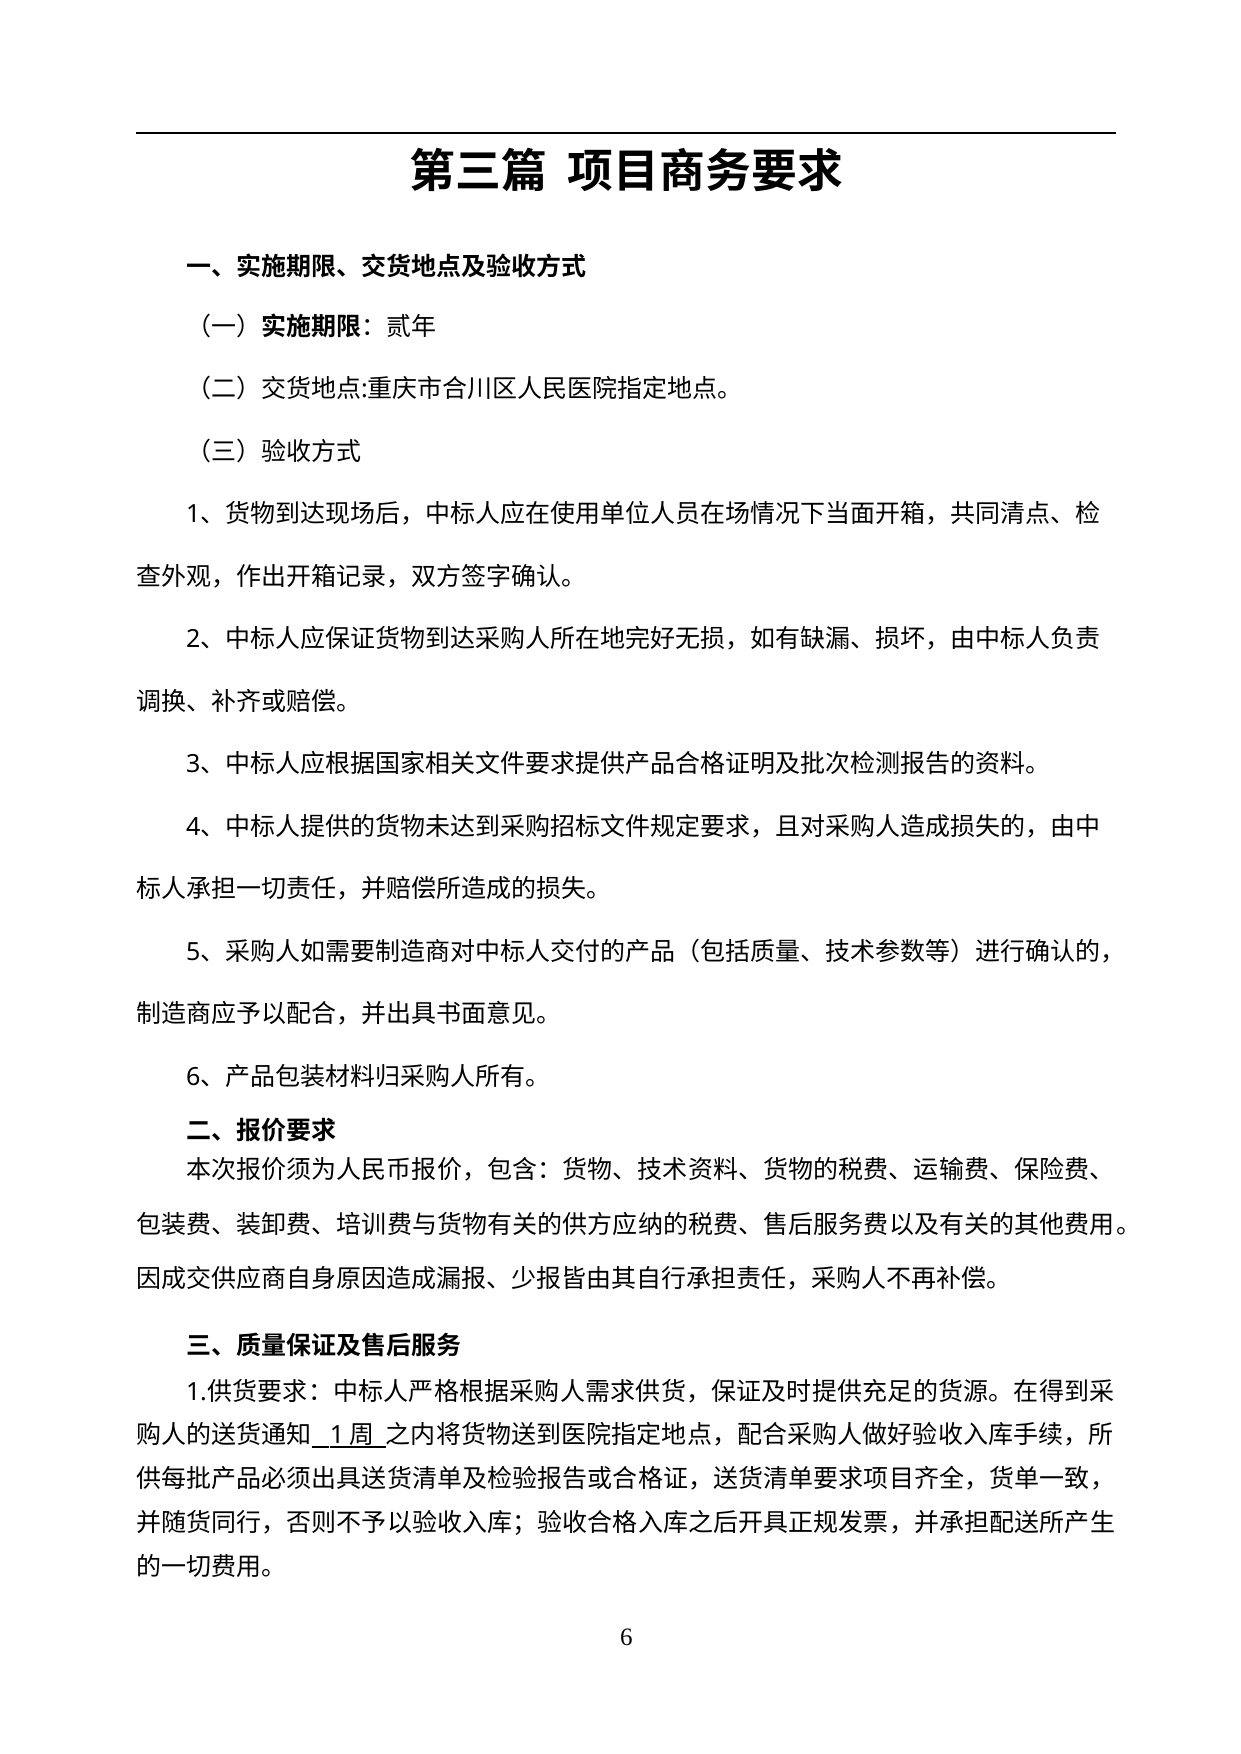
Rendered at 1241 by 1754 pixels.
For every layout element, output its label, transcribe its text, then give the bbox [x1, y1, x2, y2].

text 本次报价须为人民币报价，包含：货物、技术资料、货物的税费、运输费、保险费、包装费、装卸费、培训费与货物有关的供方应纳的税费、售后服务费以及有关的其他费用。因成交供应商自身原因造成漏报、少报皆由其自行承担责任，采购人不再补偿。 [136, 1150, 1116, 1295]
text 6、产品包装材料归采购人所有。 [136, 1035, 1116, 1098]
text 3、中标人应根据国家相关文件要求提供产品合格证明及批次检测报告的资料。 [136, 723, 1116, 785]
text （一）实施期限：贰年 [136, 285, 1116, 348]
text （二）交货地点:重庆市合川区人民医院指定地点。 [136, 348, 1116, 410]
text 2、中标人应保证货物到达采购人所在地完好无损，如有缺漏、损坏，由中标人负责调换、补齐或赔偿。 [136, 598, 1116, 723]
subtitle 二、报价要求 [136, 1098, 1116, 1150]
subtitle 三、质量保证及售后服务 [136, 1313, 1116, 1365]
text 1.供货要求：中标人严格根据采购人需求供货，保证及时提供充足的货源。在得到采购人的送货通知 1周 之内将货物送到医院指定地点，配合采购人做好验收入库手续，所供每批产品必须出具送货清单及检验报告或合格证，送货清单要求项目齐全，货单一致，并随货同行，否则不予以验收入库；验收合格入库之后开具正规发票，并承担配送所产生的一切费用。 [136, 1365, 1116, 1584]
text 4、中标人提供的货物未达到采购招标文件规定要求，且对采购人造成损失的，由中标人承担一切责任，并赔偿所造成的损失。 [136, 785, 1116, 910]
subtitle 一、实施期限、交货地点及验收方式 [136, 233, 1116, 285]
subtitle 第三篇 项目商务要求 [136, 134, 1116, 200]
text 5、采购人如需要制造商对中标人交付的产品（包括质量、技术参数等）进行确认的，制造商应予以配合，并出具书面意见。 [136, 910, 1116, 1035]
text 1、货物到达现场后，中标人应在使用单位人员在场情况下当面开箱，共同清点、检查外观，作出开箱记录，双方签字确认。 [136, 473, 1116, 598]
text （三）验收方式 [136, 410, 1116, 473]
